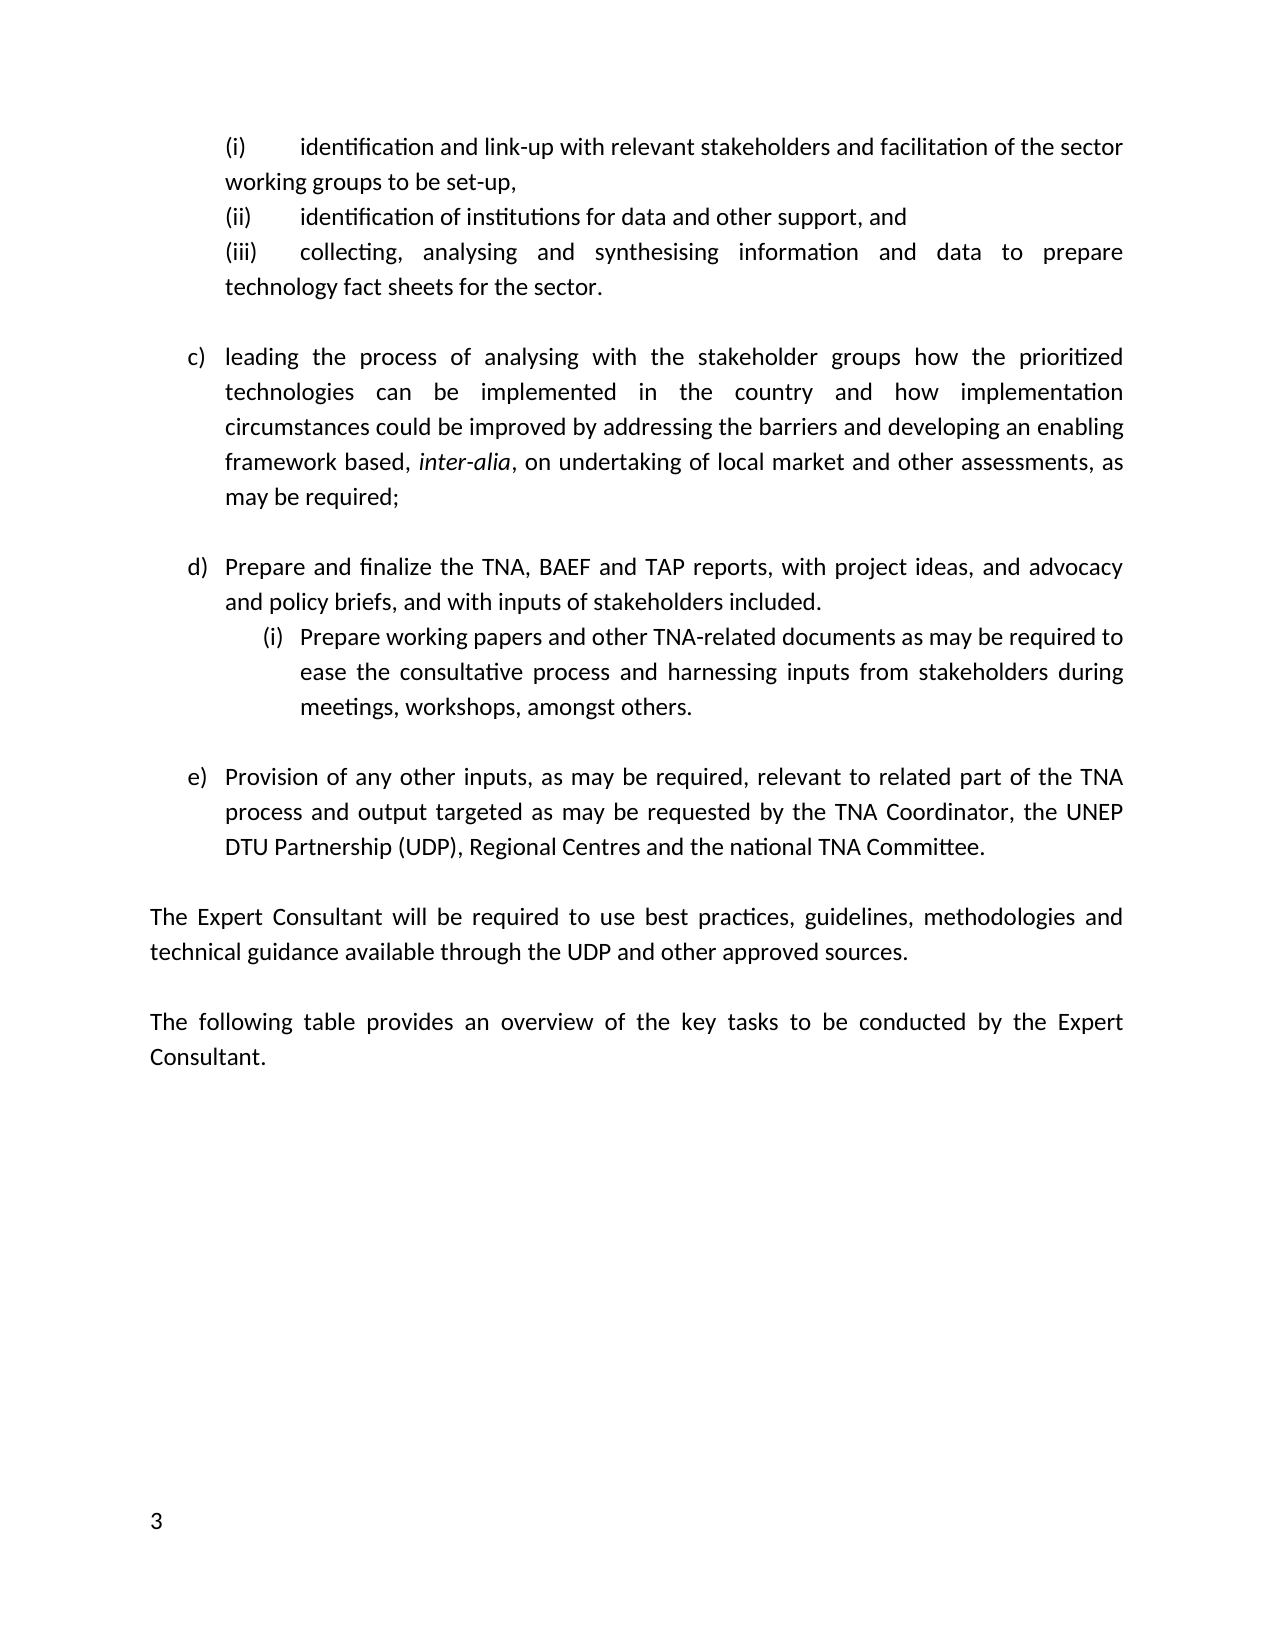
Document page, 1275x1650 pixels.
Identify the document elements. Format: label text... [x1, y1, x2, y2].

list (ii) identification of institutions for data and other support, and [225, 201, 1125, 232]
text The following table provides an overview of the key tasks to be conducted by the Expert Consultant. [150, 1006, 1125, 1072]
text The Expert Consultant will be required to use best practices, guidelines, methodologies and technical guidance available through the UDP and other approved sources. [150, 901, 1125, 967]
list Provision of any other inputs, as may be required, relevant to related part of the TNA process and output targeted as may be requested by the TNA Coordinator, the UNEP DTU Partnership (UDP), Regional Centres and the national TNA Committee. [187, 761, 1125, 862]
list Prepare and finalize the TNA, BAEF and TAP reports, with project ideas, and advocacy and policy briefs, and with inputs of stakeholders included. [187, 551, 1125, 617]
list (i) identification and link-up with relevant stakeholders and facilitation of the sector working groups to be set-up, [225, 131, 1125, 197]
list leading the process of analysing with the stakeholder groups how the prioritized technologies can be implemented in the country and how implementation circumstances could be improved by addressing the barriers and developing an enabling framework based, inter-alia, on undertaking of local market and other assessments, as may be required; [187, 341, 1125, 512]
list (iii) collecting, analysing and synthesising information and data to prepare technology fact sheets for the sector. [225, 236, 1125, 302]
list Prepare working papers and other TNA-related documents as may be required to ease the consultative process and harnessing inputs from stakeholders during meetings, workshops, amongst others. [262, 621, 1125, 722]
